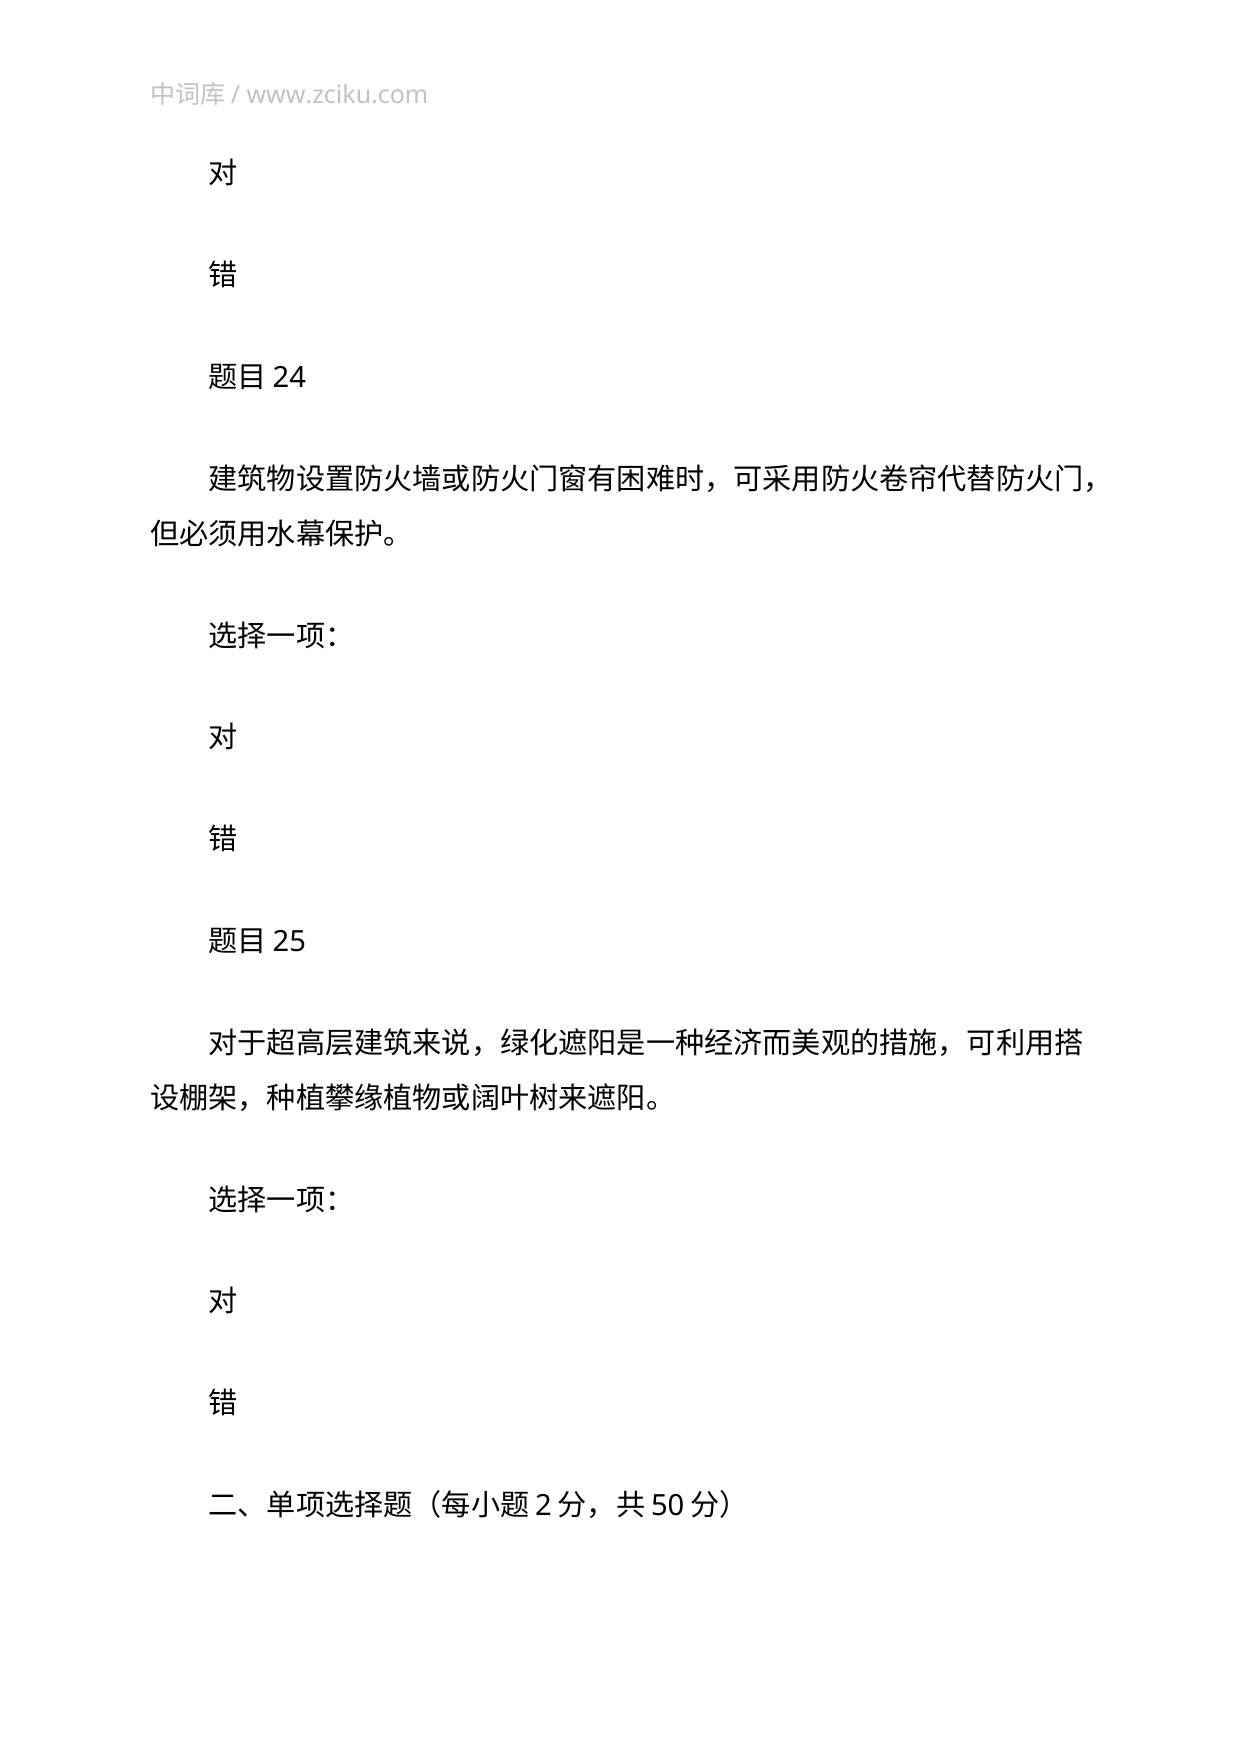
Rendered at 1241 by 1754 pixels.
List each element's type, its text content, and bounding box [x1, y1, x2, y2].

text 选择一项： [150, 612, 1090, 654]
text 对 [150, 1278, 1090, 1320]
text 错 [150, 816, 1090, 858]
text 对于超高层建筑来说，绿化遮阳是一种经济而美观的措施，可利用搭设棚架，种植攀缘植物或阔叶树来遮阳。 [150, 1019, 1090, 1117]
text 题目25 [150, 917, 1090, 960]
text 建筑物设置防火墙或防火门窗有困难时，可采用防火卷帘代替防火门，但必须用水幕保护。 [150, 456, 1090, 553]
text 对 [150, 714, 1090, 756]
text 对 [150, 150, 1090, 192]
text 二、单项选择题（每小题2分，共50分） [150, 1481, 1090, 1524]
text 选择一项： [150, 1176, 1090, 1218]
text 错 [150, 1380, 1090, 1422]
text 错 [150, 252, 1090, 294]
text 题目24 [150, 353, 1090, 396]
